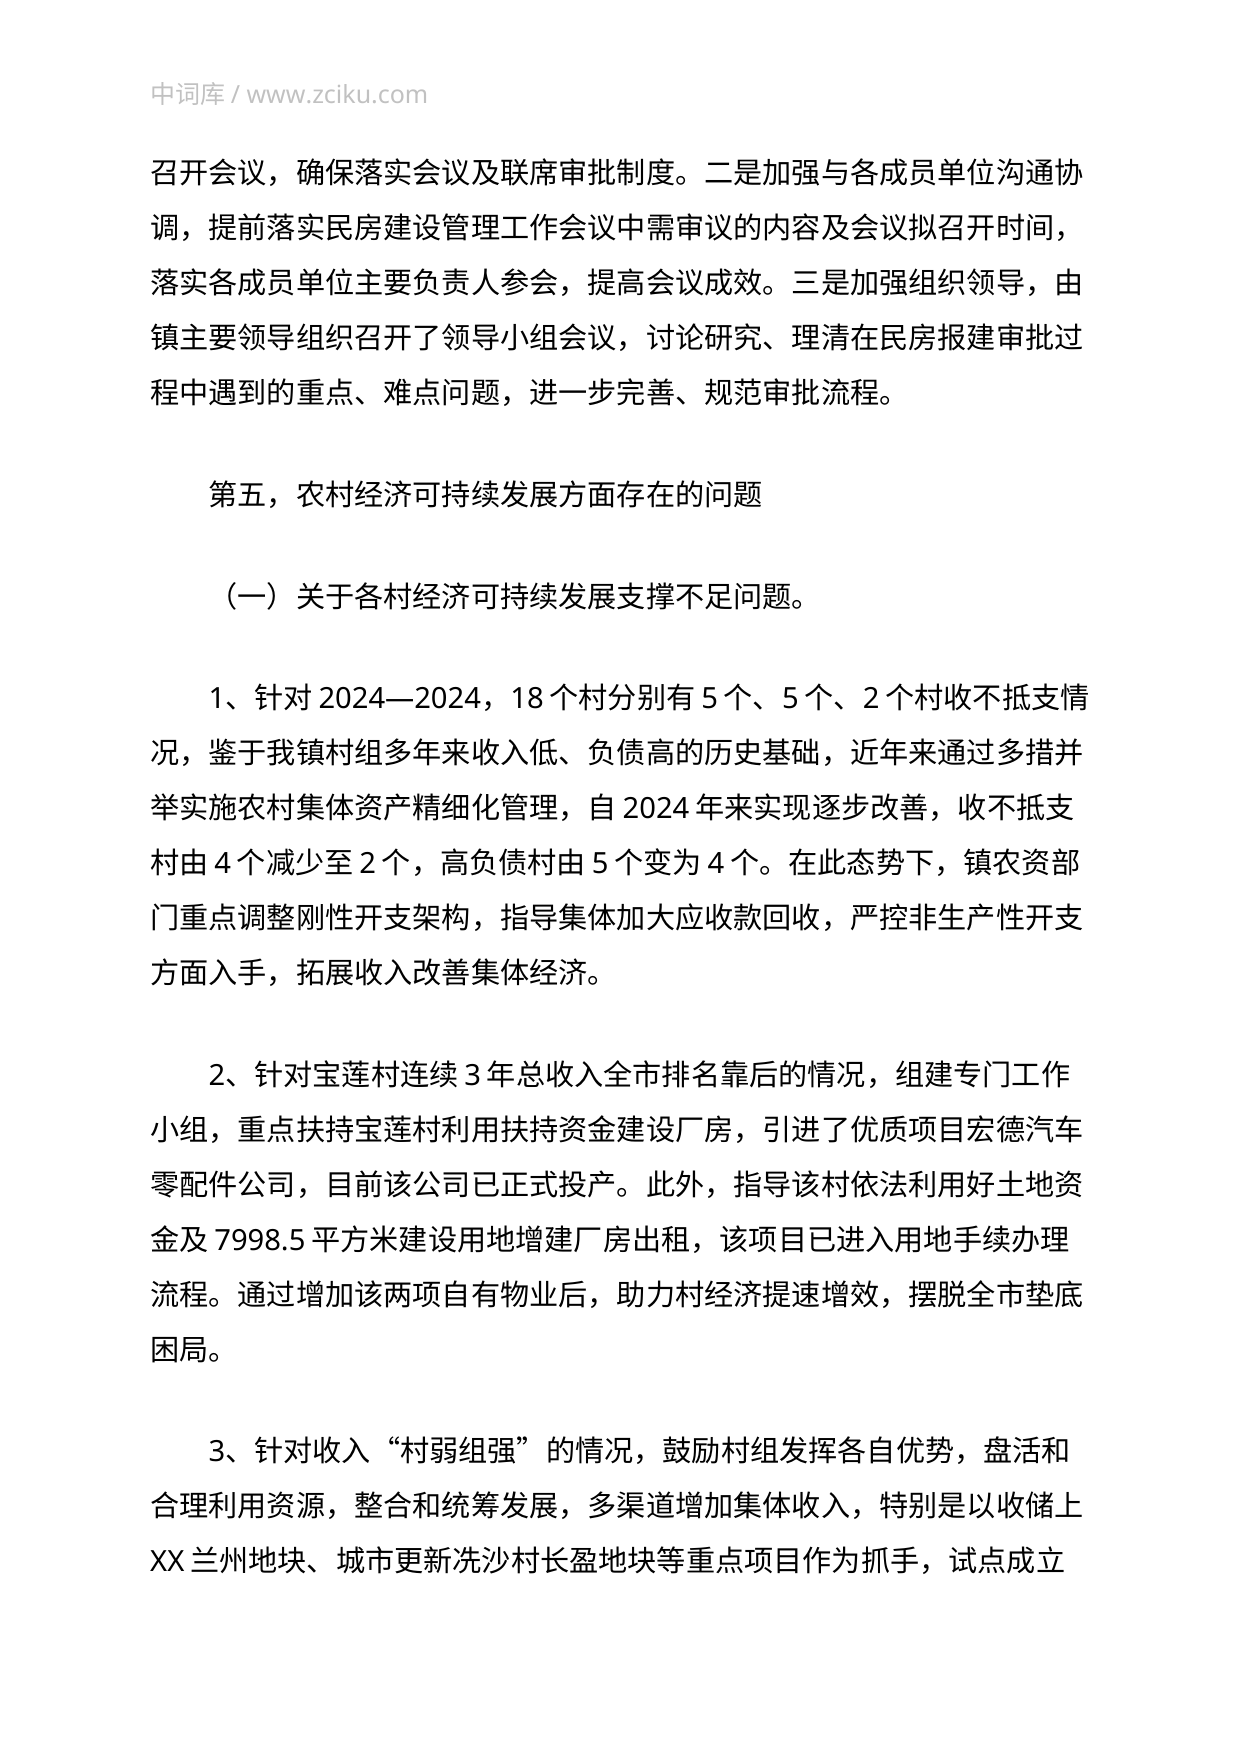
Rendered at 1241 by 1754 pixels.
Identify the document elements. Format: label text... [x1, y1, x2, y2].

text 1、针对2024—2024，18个村分别有5个、5个、2个村收不抵支情况，鉴于我镇村组多年来收入低、负债高的历史基础，近年来通过多措并举实施农村集体资产精细化管理，自2024年来实现逐步改善，收不抵支村由4个减少至2个，高负债村由5个变为4个。在此态势下，镇农资部门重点调整刚性开支架构，指导集体加大应收款回收，严控非生产性开支方面入手，拓展收入改善集体经济。 [150, 675, 1090, 992]
text 2、针对宝莲村连续3年总收入全市排名靠后的情况，组建专门工作小组，重点扶持宝莲村利用扶持资金建设厂房，引进了优质项目宏德汽车零配件公司，目前该公司已正式投产。此外，指导该村依法利用好土地资金及7998.5平方米建设用地增建厂房出租，该项目已进入用地手续办理流程。通过增加该两项自有物业后，助力村经济提速增效，摆脱全市垫底困局。 [150, 1051, 1090, 1368]
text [150, 1428, 1090, 1580]
text （一）关于各村经济可持续发展支撑不足问题。 [150, 573, 1090, 615]
text 第五，农村经济可持续发展方面存在的问题 [150, 471, 1090, 514]
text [150, 150, 1090, 412]
